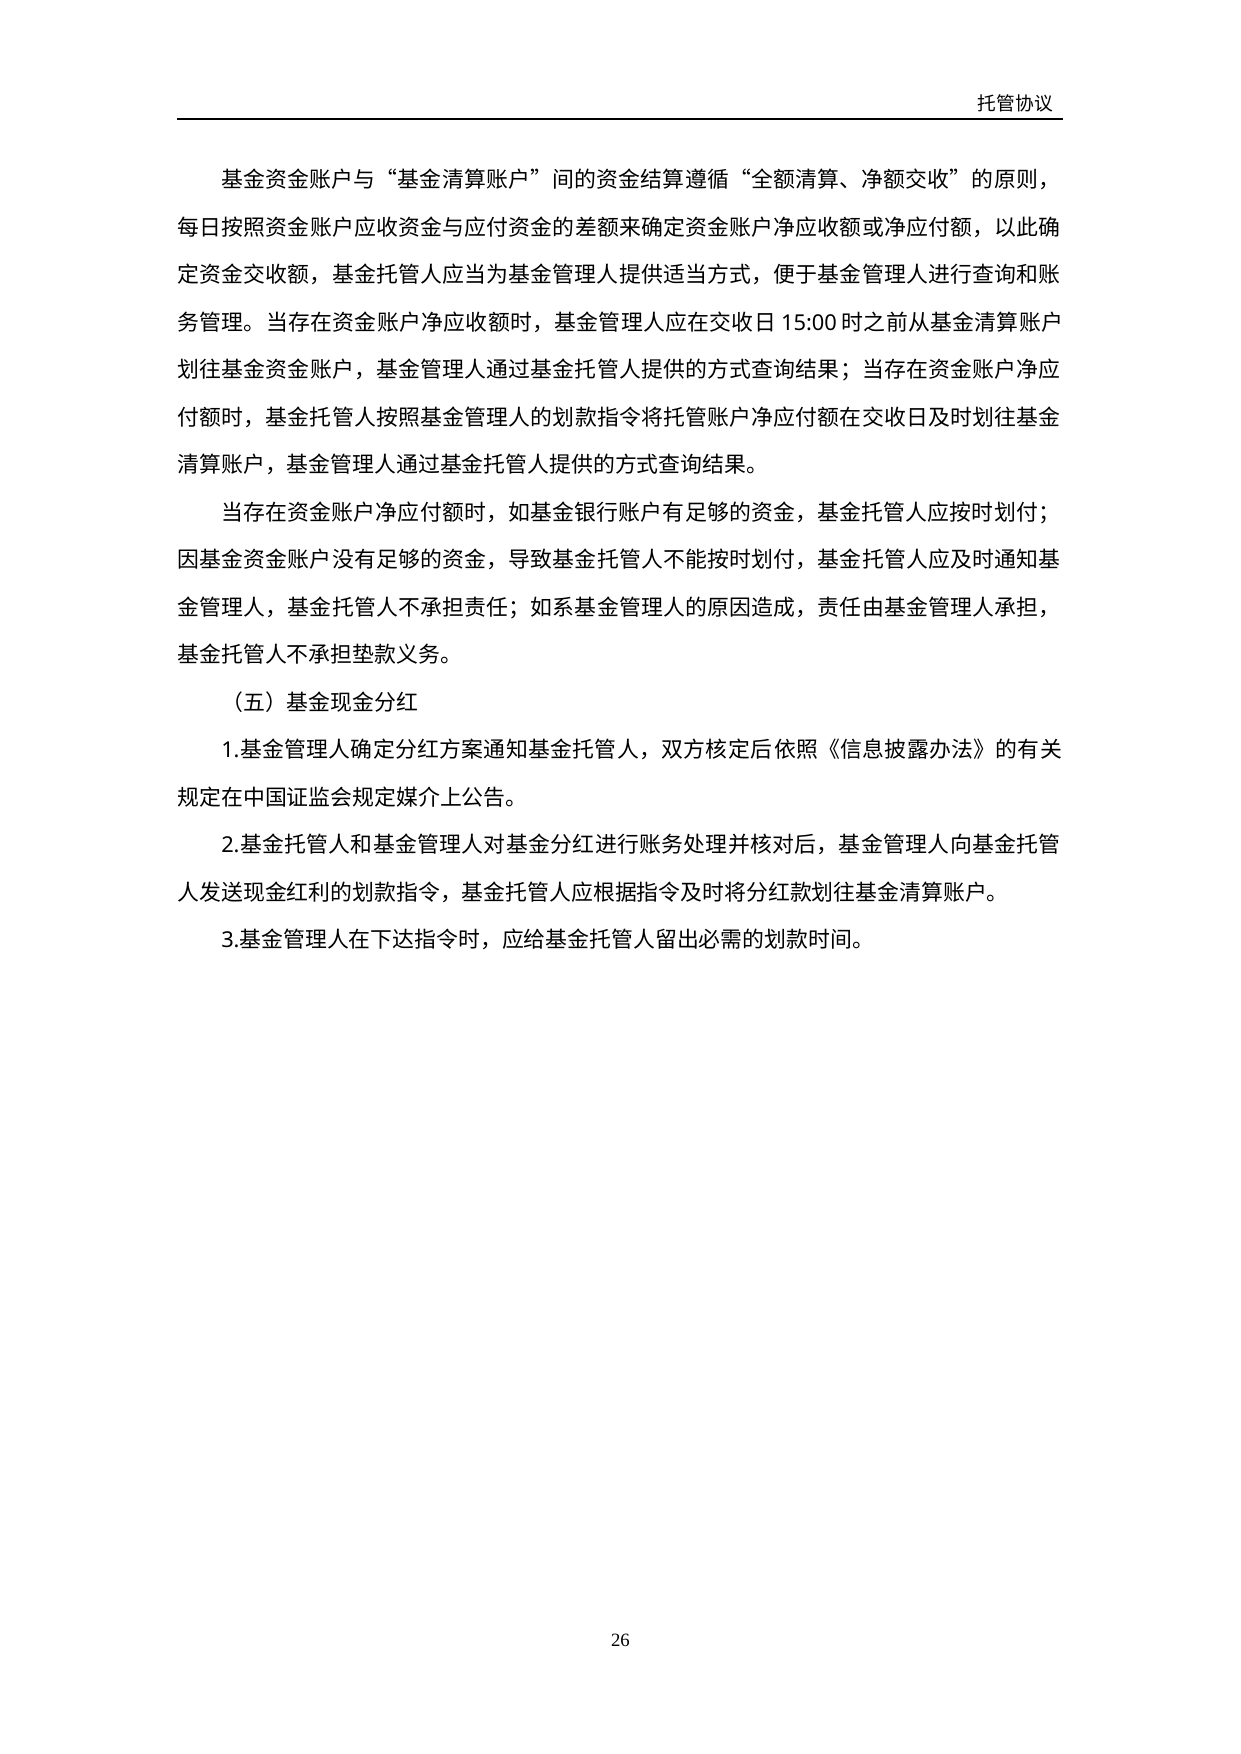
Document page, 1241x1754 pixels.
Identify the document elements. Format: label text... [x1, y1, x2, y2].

text 2.基金托管人和基金管理人对基金分红进行账务处理并核对后，基金管理人向基金托管人发送现金红利的划款指令，基金托管人应根据指令及时将分红款划往基金清算账户。 [177, 827, 1063, 906]
text 基金资金账户与“基金清算账户”间的资金结算遵循“全额清算、净额交收”的原则，每日按照资金账户应收资金与应付资金的差额来确定资金账户净应收额或净应付额，以此确定资金交收额，基金托管人应当为基金管理人提供适当方式，便于基金管理人进行查询和账务管理。当存在资金账户净应收额时，基金管理人应在交收日15:00时之前从基金清算账户划往基金资金账户，基金管理人通过基金托管人提供的方式查询结果；当存在资金账户净应付额时，基金托管人按照基金管理人的划款指令将托管账户净应付额在交收日及时划往基金清算账户，基金管理人通过基金托管人提供的方式查询结果。 [177, 162, 1063, 479]
text 3.基金管理人在下达指令时，应给基金托管人留出必需的划款时间。 [177, 922, 1063, 954]
text （五）基金现金分红 [177, 684, 1063, 716]
text 当存在资金账户净应付额时，如基金银行账户有足够的资金，基金托管人应按时划付；因基金资金账户没有足够的资金，导致基金托管人不能按时划付，基金托管人应及时通知基金管理人，基金托管人不承担责任；如系基金管理人的原因造成，责任由基金管理人承担，基金托管人不承担垫款义务。 [177, 494, 1063, 669]
text 1.基金管理人确定分红方案通知基金托管人，双方核定后依照《信息披露办法》的有关规定在中国证监会规定媒介上公告。 [177, 732, 1063, 811]
